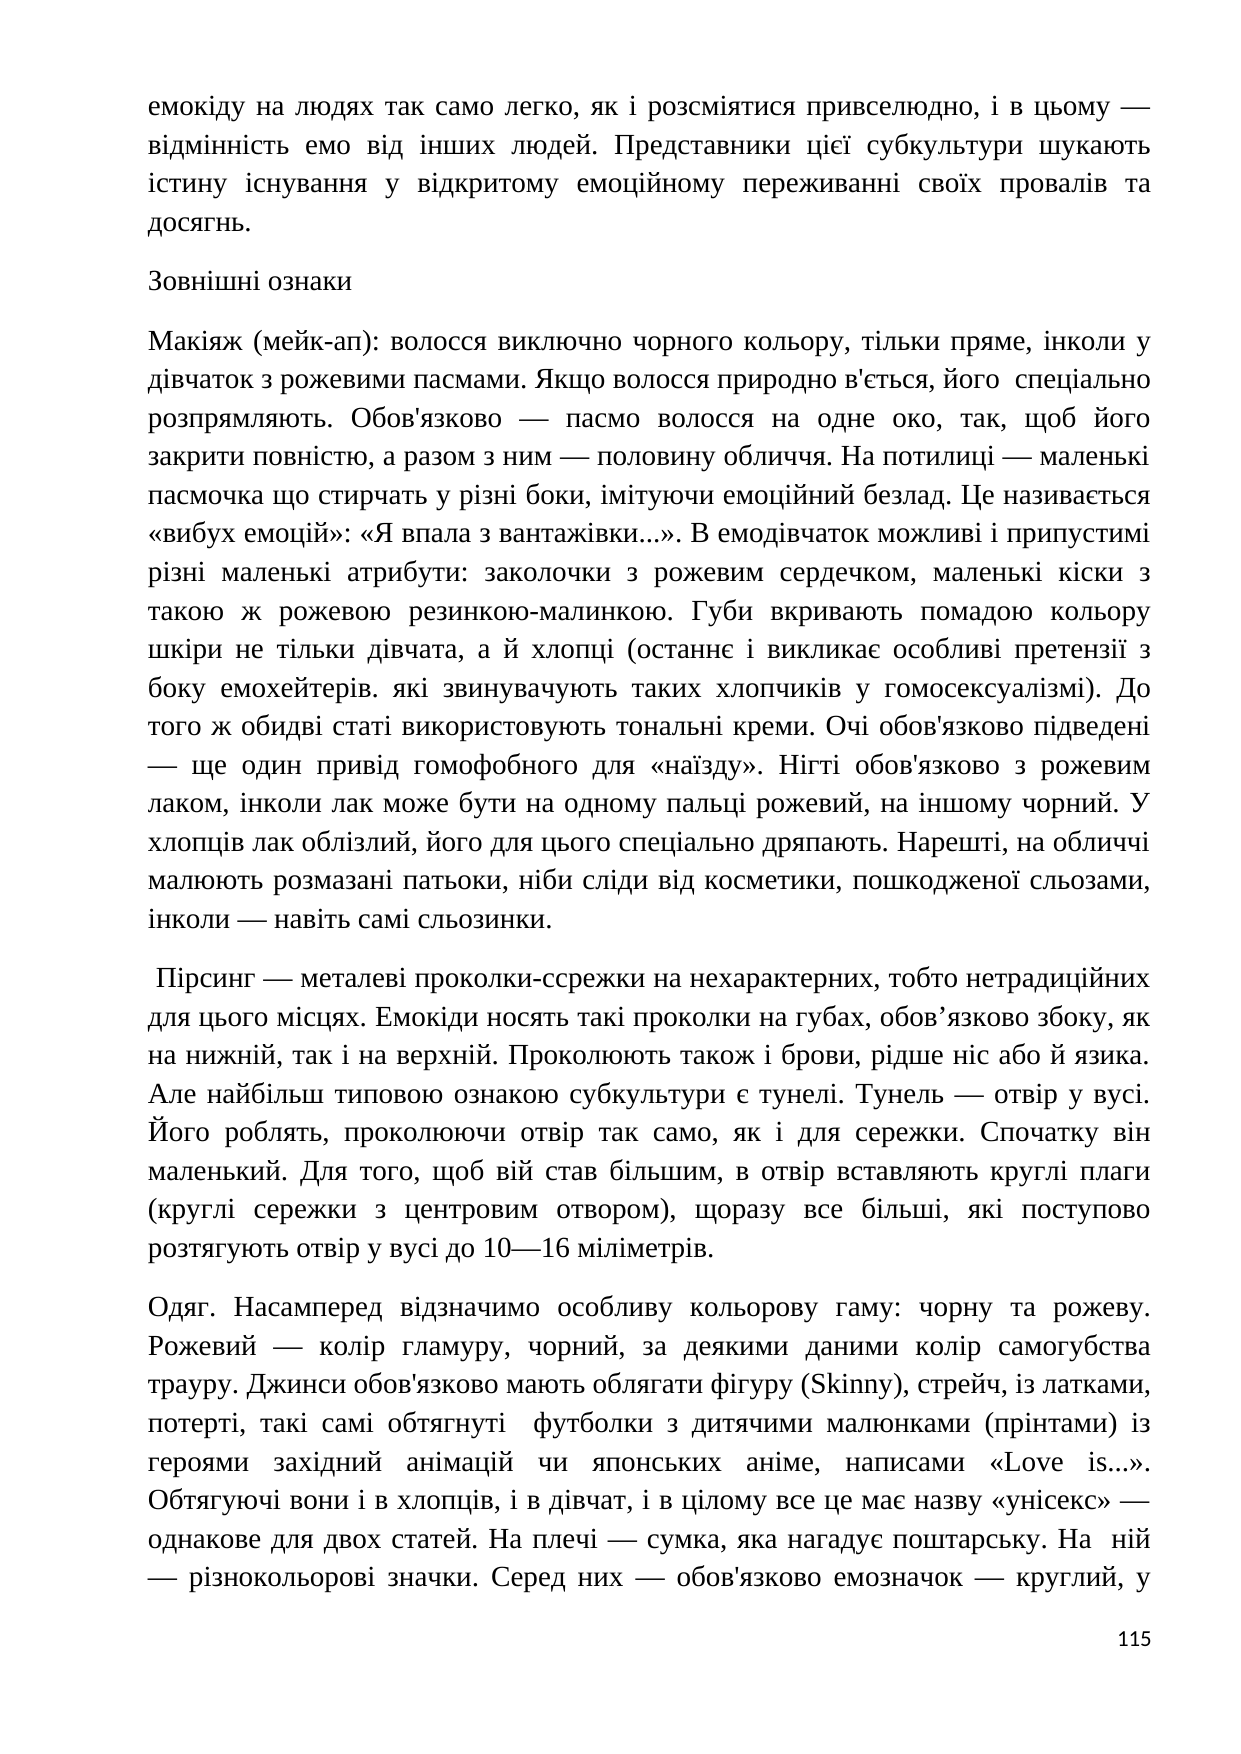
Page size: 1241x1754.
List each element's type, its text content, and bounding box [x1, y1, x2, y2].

text Пірсинг — металеві проколки-ссрежки на нехарактерних, тобто нетрадиційних для цього місцях. Емокіди носять такі проколки на губах, обов’язково збоку, як на нижній, так і на верхній. Проколюють також і брови, рідше ніс або й язика. Але найбільш типовою ознакою субкультури є тунелі. Тунель — отвір у вусі. Його роблять, проколюючи отвір так само, як і для сережки. Спочатку він маленький. Для того, щоб вій став більшим, в отвір вставляють круглі плаги (круглі сережки з центровим отвором), щоразу все більші, які поступово розтягують отвір у вусі до 10—16 міліметрів. [148, 960, 1152, 1264]
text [148, 1289, 1152, 1593]
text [148, 88, 1152, 238]
text Макіяж (мейк-ап): волосся виключно чорного кольору, тільки пряме, інколи у дівчаток з рожевими пасмами. Якщо волосся природно в'ється, його спеціально розпрямляють. Обов'язково — пасмо волосся на одне око, так, щоб його закрити повністю, а разом з ним — половину обличчя. На потилиці — маленькі пасмочка що стирчать у різні боки, імітуючи емоційний безлад. Це називається «вибух емоцій»: «Я впала з вантажівки...». В емодівчаток можливі і припустимі різні маленькі атрибути: заколочки з рожевим сердечком, маленькі кіски з такою ж рожевою резинкою-малинкою. Губи вкривають помадою кольору шкіри не тільки дівчата, а й хлопці (останнє і викликає особливі претензії з боку емохейтерів. які звинувачують таких хлопчиків у гомосексуалізмі). До того ж обидві статі використовують тональні креми. Очі обов'язково підведені — ще один привід гомофобного для «наїзду». Нігті обов'язково з рожевим лаком, інколи лак може бути на одному пальці рожевий, на іншому чорний. У хлопців лак облізлий, його для цього спеціально дряпають. Нарешті, на обличчі малюють розмазані патьоки, ніби сліди від косметики, пошкодженої сльозами, інколи — навіть самі сльозинки. [148, 323, 1152, 934]
text Зовнішні ознаки [148, 263, 1152, 297]
